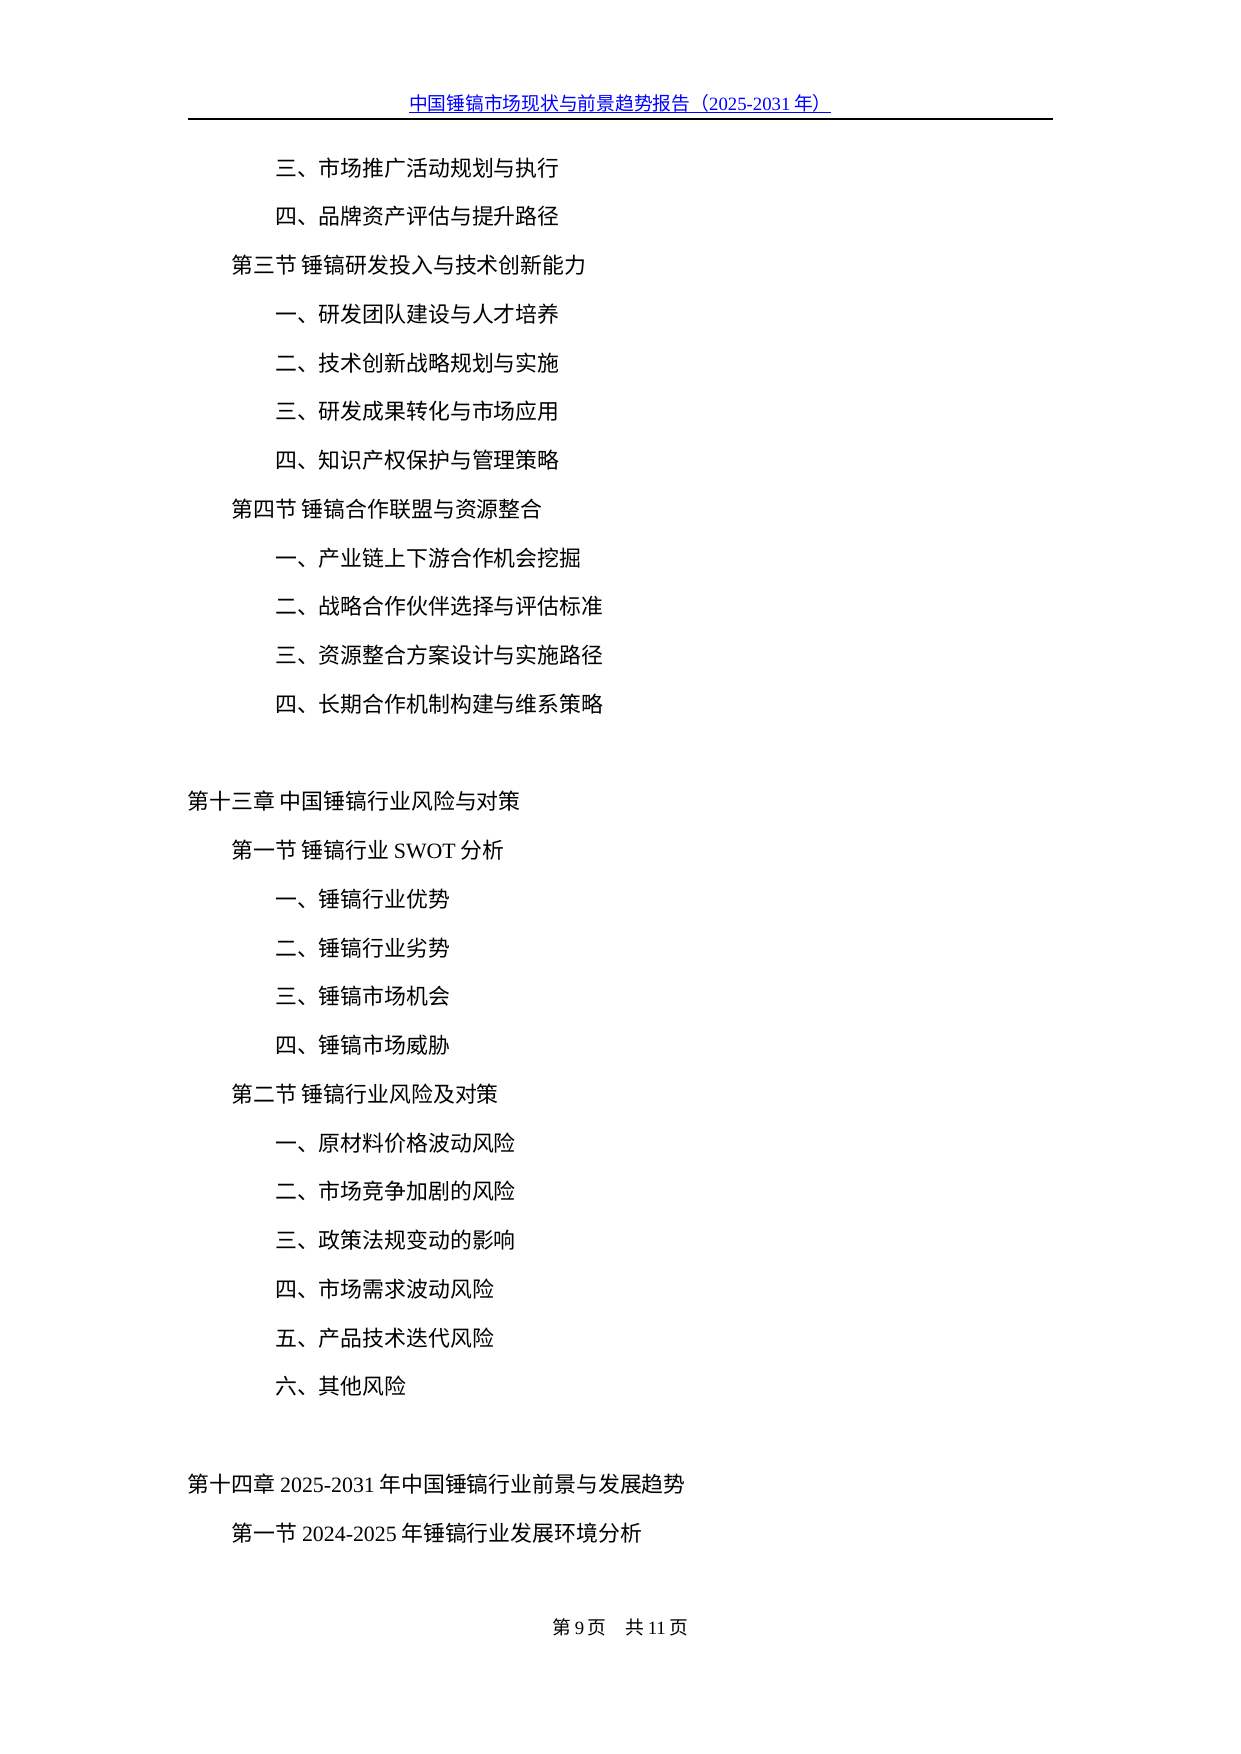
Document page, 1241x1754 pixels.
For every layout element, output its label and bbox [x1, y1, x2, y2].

text [187, 150, 1053, 1548]
